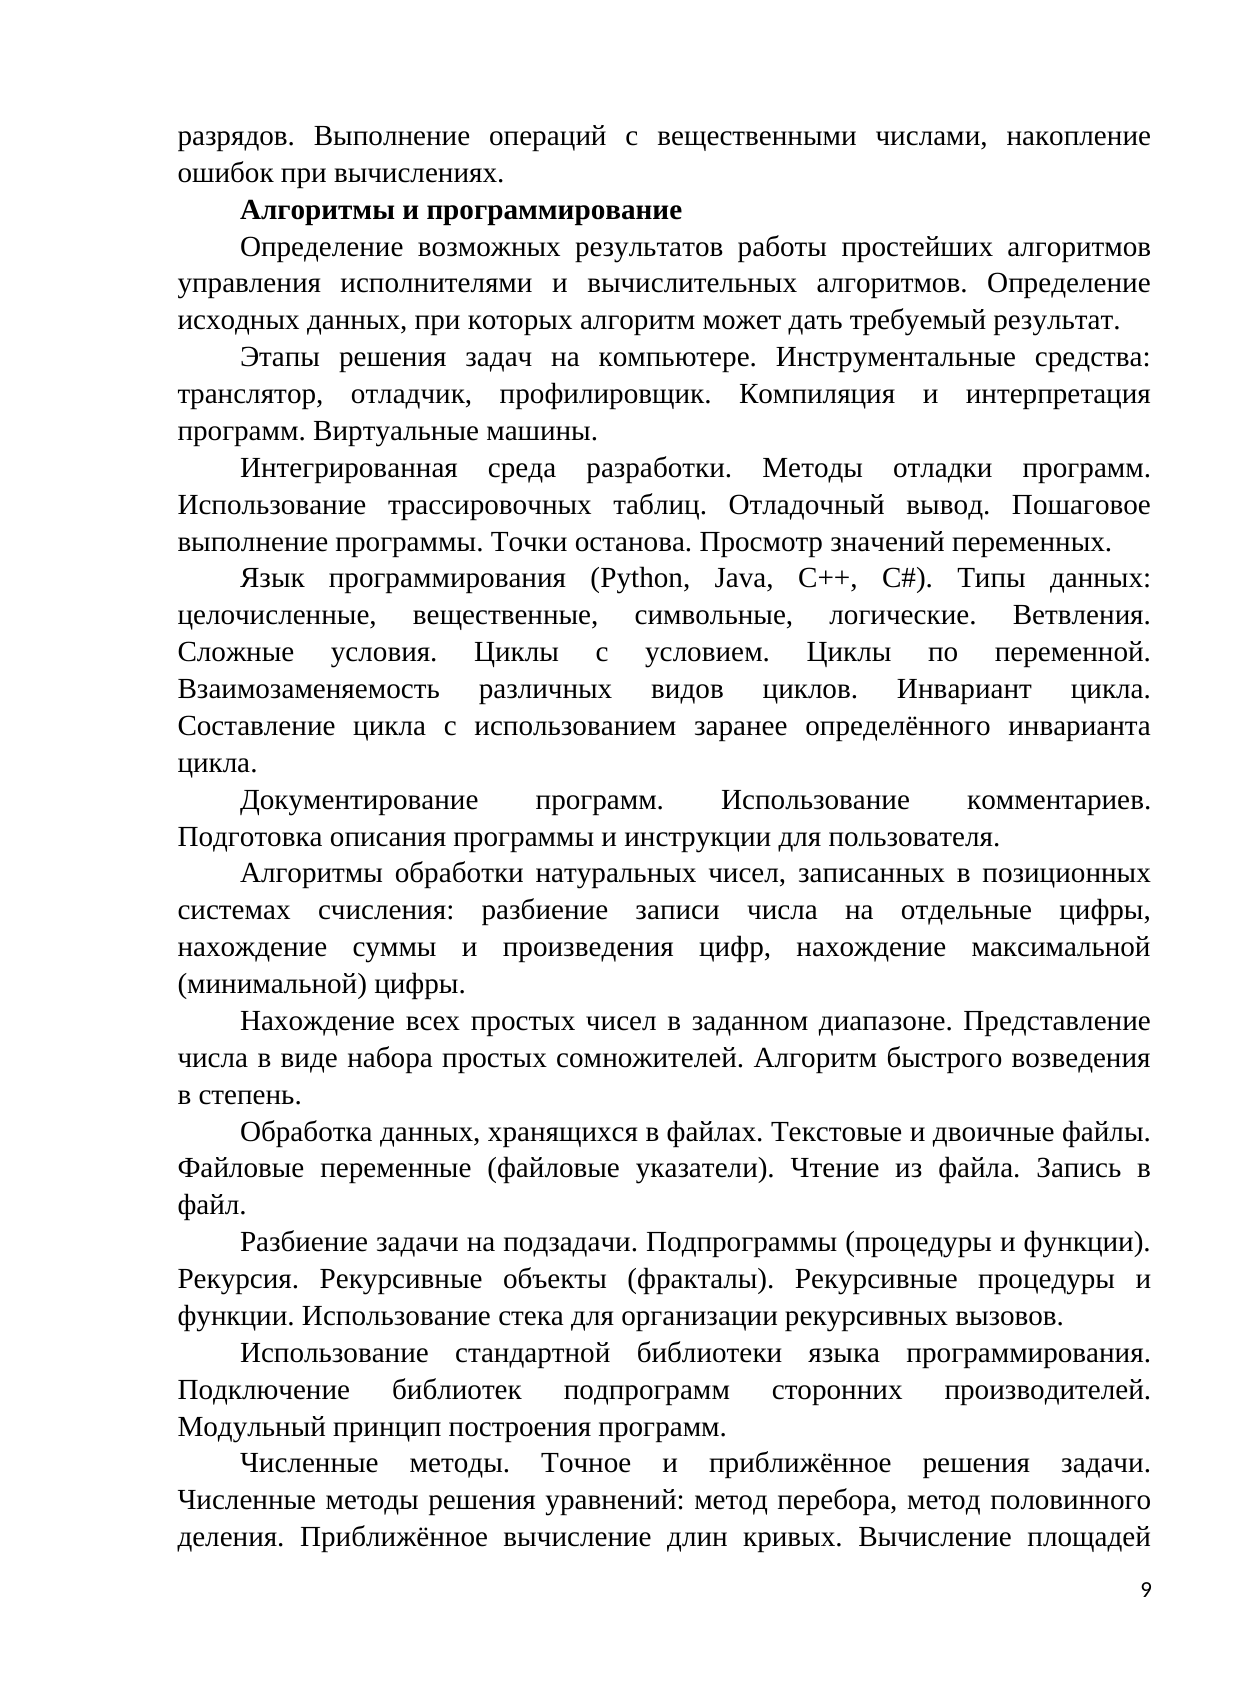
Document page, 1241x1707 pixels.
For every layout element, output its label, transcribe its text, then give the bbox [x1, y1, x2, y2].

text Обработка данных, хранящихся в файлах. Текстовые и двоичные файлы. Файловые переменные (файловые указатели). Чтение из файла. Запись в файл. [177, 1114, 1152, 1221]
text Разбиение задачи на подзадачи. Подпрограммы (процедуры и функции). Рекурсия. Рекурсивные объекты (фракталы). Рекурсивные процедуры и функции. Использование стека для организации рекурсивных вызовов. [177, 1224, 1152, 1332]
text Язык программирования (Python, Java, C++, C#). Типы данных: целочисленные, вещественные, символьные, логические. Ветвления. Сложные условия. Циклы с условием. Циклы по переменной. Взаимозаменяемость различных видов циклов. Инвариант цикла. Составление цикла с использованием заранее определённого инварианта цикла. [177, 561, 1152, 778]
text Этапы решения задач на компьютере. Инструментальные средства: транслятор, отладчик, профилировщик. Компиляция и интерпретация программ. Виртуальные машины. [177, 339, 1152, 447]
text Алгоритмы обработки натуральных чисел, записанных в позиционных системах счисления: разбиение записи числа на отдельные цифры, нахождение суммы и произведения цифр, нахождение максимальной (минимальной) цифры. [177, 856, 1152, 1000]
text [177, 1446, 1152, 1553]
text Нахождение всех простых чисел в заданном диапазоне. Представление числа в виде набора простых сомножителей. Алгоритм быстрого возведения в степень. [177, 1003, 1152, 1110]
text Интегрированная среда разработки. Методы отладки программ. Использование трассировочных таблиц. Отладочный вывод. Пошаговое выполнение программы. Точки останова. Просмотр значений переменных. [177, 450, 1152, 557]
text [177, 118, 1152, 188]
text Использование стандартной библиотеки языка программирования. Подключение библиотек подпрограмм сторонних производителей. Модульный принцип построения программ. [177, 1335, 1152, 1442]
text Определение возможных результатов работы простейших алгоритмов управления исполнителями и вычислительных алгоритмов. Определение исходных данных, при которых алгоритм может дать требуемый результат. [177, 229, 1152, 336]
text Алгоритмы и программирование [177, 192, 1152, 225]
text Документирование программ. Использование комментариев. Подготовка описания программы и инструкции для пользователя. [177, 782, 1152, 852]
